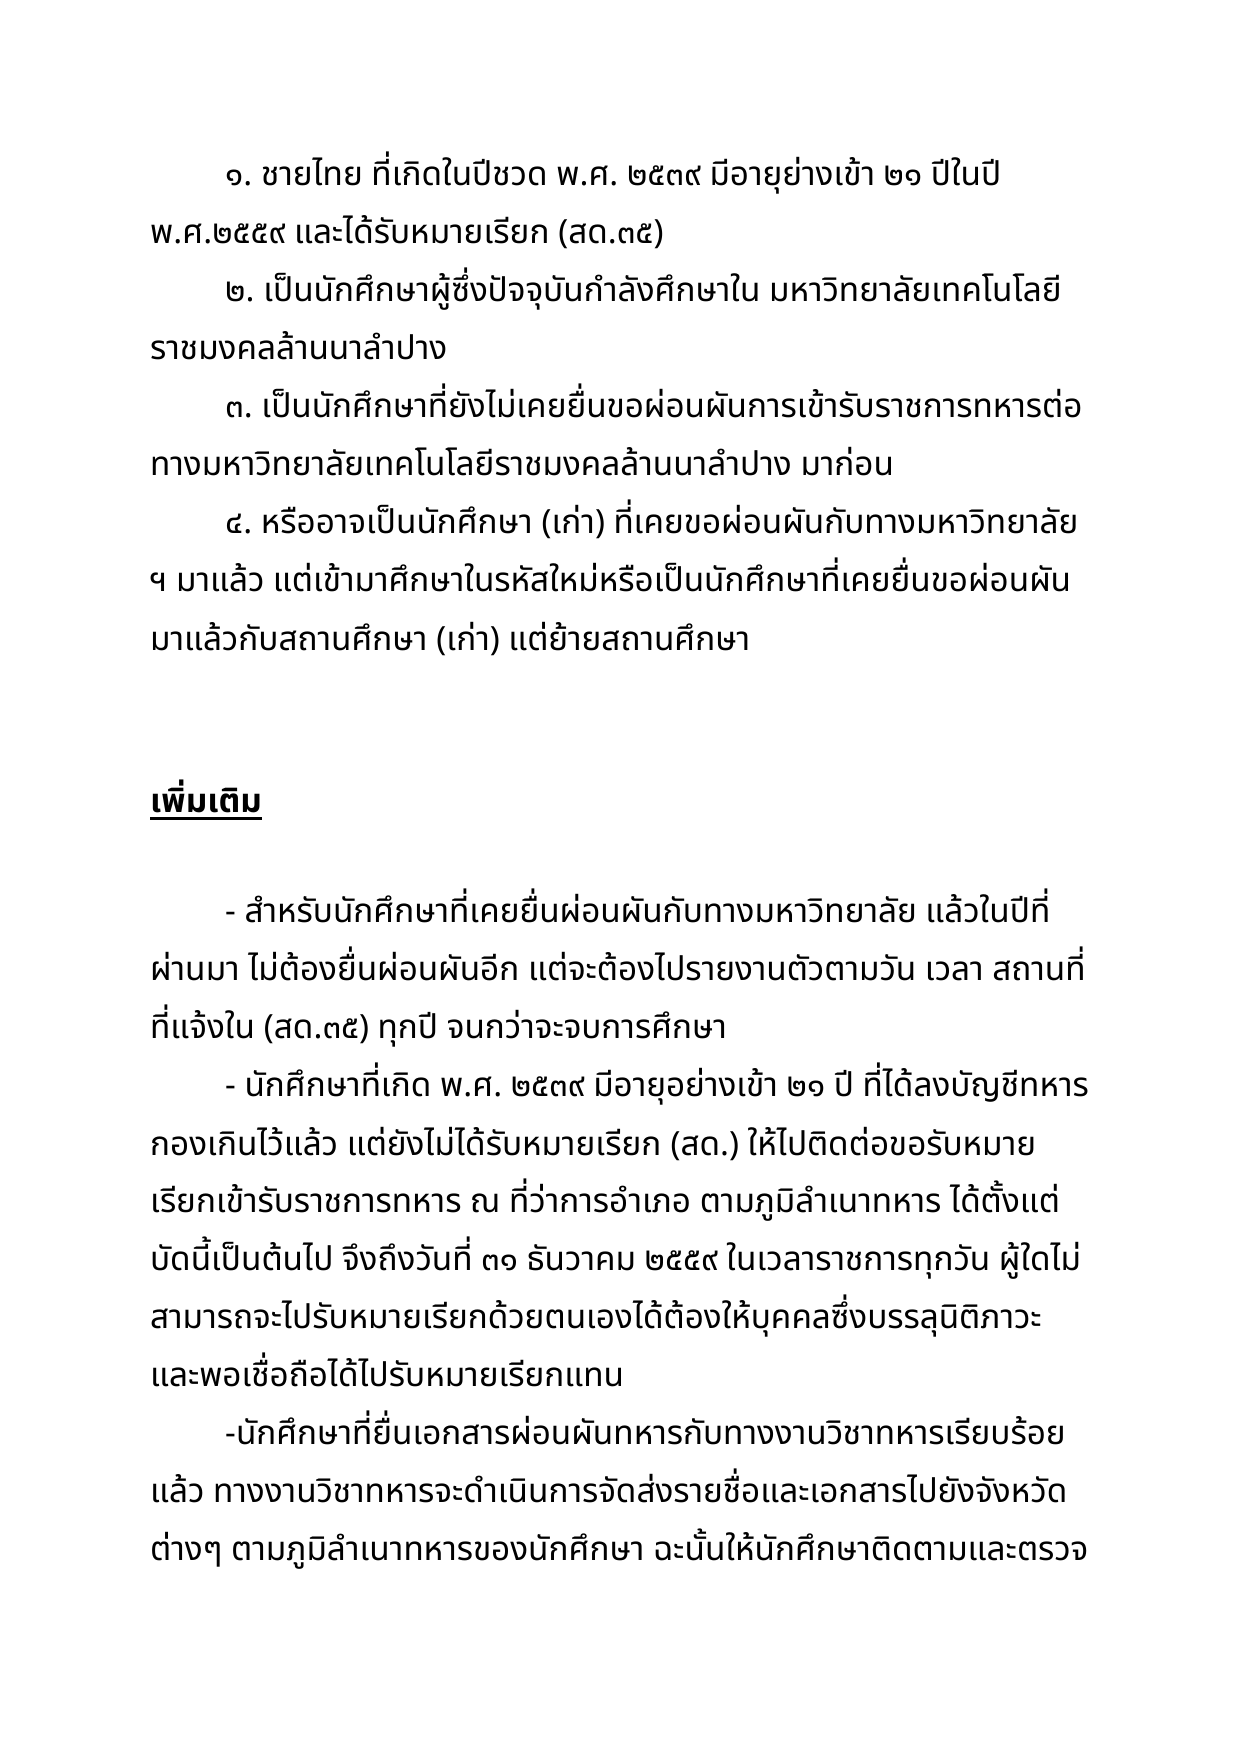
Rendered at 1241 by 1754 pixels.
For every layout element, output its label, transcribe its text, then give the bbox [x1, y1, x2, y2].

text เพิ่มเติม [150, 777, 1090, 827]
text ๔. หรืออาจเป็นนักศึกษา (เก่า) ที่เคยขอผ่อนผันกับทางมหาวิทยาลัย ฯ มาแล้ว แต่เข้ามาศึกษาในรหัสใหม่หรือเป็นนักศึกษาที่เคยยื่นขอผ่อนผันมาแล้วกับสถานศึกษา (เก่า) แต่ย้ายสถานศึกษา [150, 498, 1090, 665]
text ๓. เป็นนักศึกษาที่ยังไม่เคยยื่นขอผ่อนผันการเข้ารับราชการทหารต่อทางมหาวิทยาลัยเทคโนโลยีราชมงคลล้านนาลำปาง มาก่อน [150, 382, 1090, 491]
text - สำหรับนักศึกษาที่เคยยื่นผ่อนผันกับทางมหาวิทยาลัย แล้วในปีที่ผ่านมา ไม่ต้องยื่นผ่อนผันอีก แต่จะต้องไปรายงานตัวตามวัน เวลา สถานที่ ที่แจ้งใน (สด.๓๕) ทุกปี จนกว่าจะจบการศึกษา [150, 887, 1090, 1054]
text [150, 1409, 1090, 1576]
text ๒. เป็นนักศึกษาผู้ซึ่งปัจจุบันกำลังศึกษาใน มหาวิทยาลัยเทคโนโลยีราชมงคลล้านนาลำปาง [150, 266, 1090, 375]
text - นักศึกษาที่เกิด พ.ศ. ๒๕๓๙ มีอายุอย่างเข้า ๒๑ ปี ที่ได้ลงบัญชีทหารกองเกินไว้แล้ว แต่ยังไม่ได้รับหมายเรียก (สด.) ให้ไปติดต่อขอรับหมายเรียกเข้ารับราชการทหาร ณ ที่ว่าการอำเภอ ตามภูมิลำเนาทหาร ได้ตั้งแต่บัดนี้เป็นต้นไป จึงถึงวันที่ ๓๑ ธันวาคม ๒๕๕๙ ในเวลาราชการทุกวัน ผู้ใดไม่สามารถจะไปรับหมายเรียกด้วยตนเองได้ต้องให้บุคคลซึ่งบรรลุนิติภาวะและพอเชื่อถือได้ไปรับหมายเรียกแทน [150, 1061, 1090, 1402]
text ๑. ชายไทย ที่เกิดในปีชวด พ.ศ. ๒๕๓๙ มีอายุย่างเข้า ๒๑ ปีในปี พ.ศ.๒๕๕๙ และได้รับหมายเรียก (สด.๓๕) [150, 150, 1090, 259]
